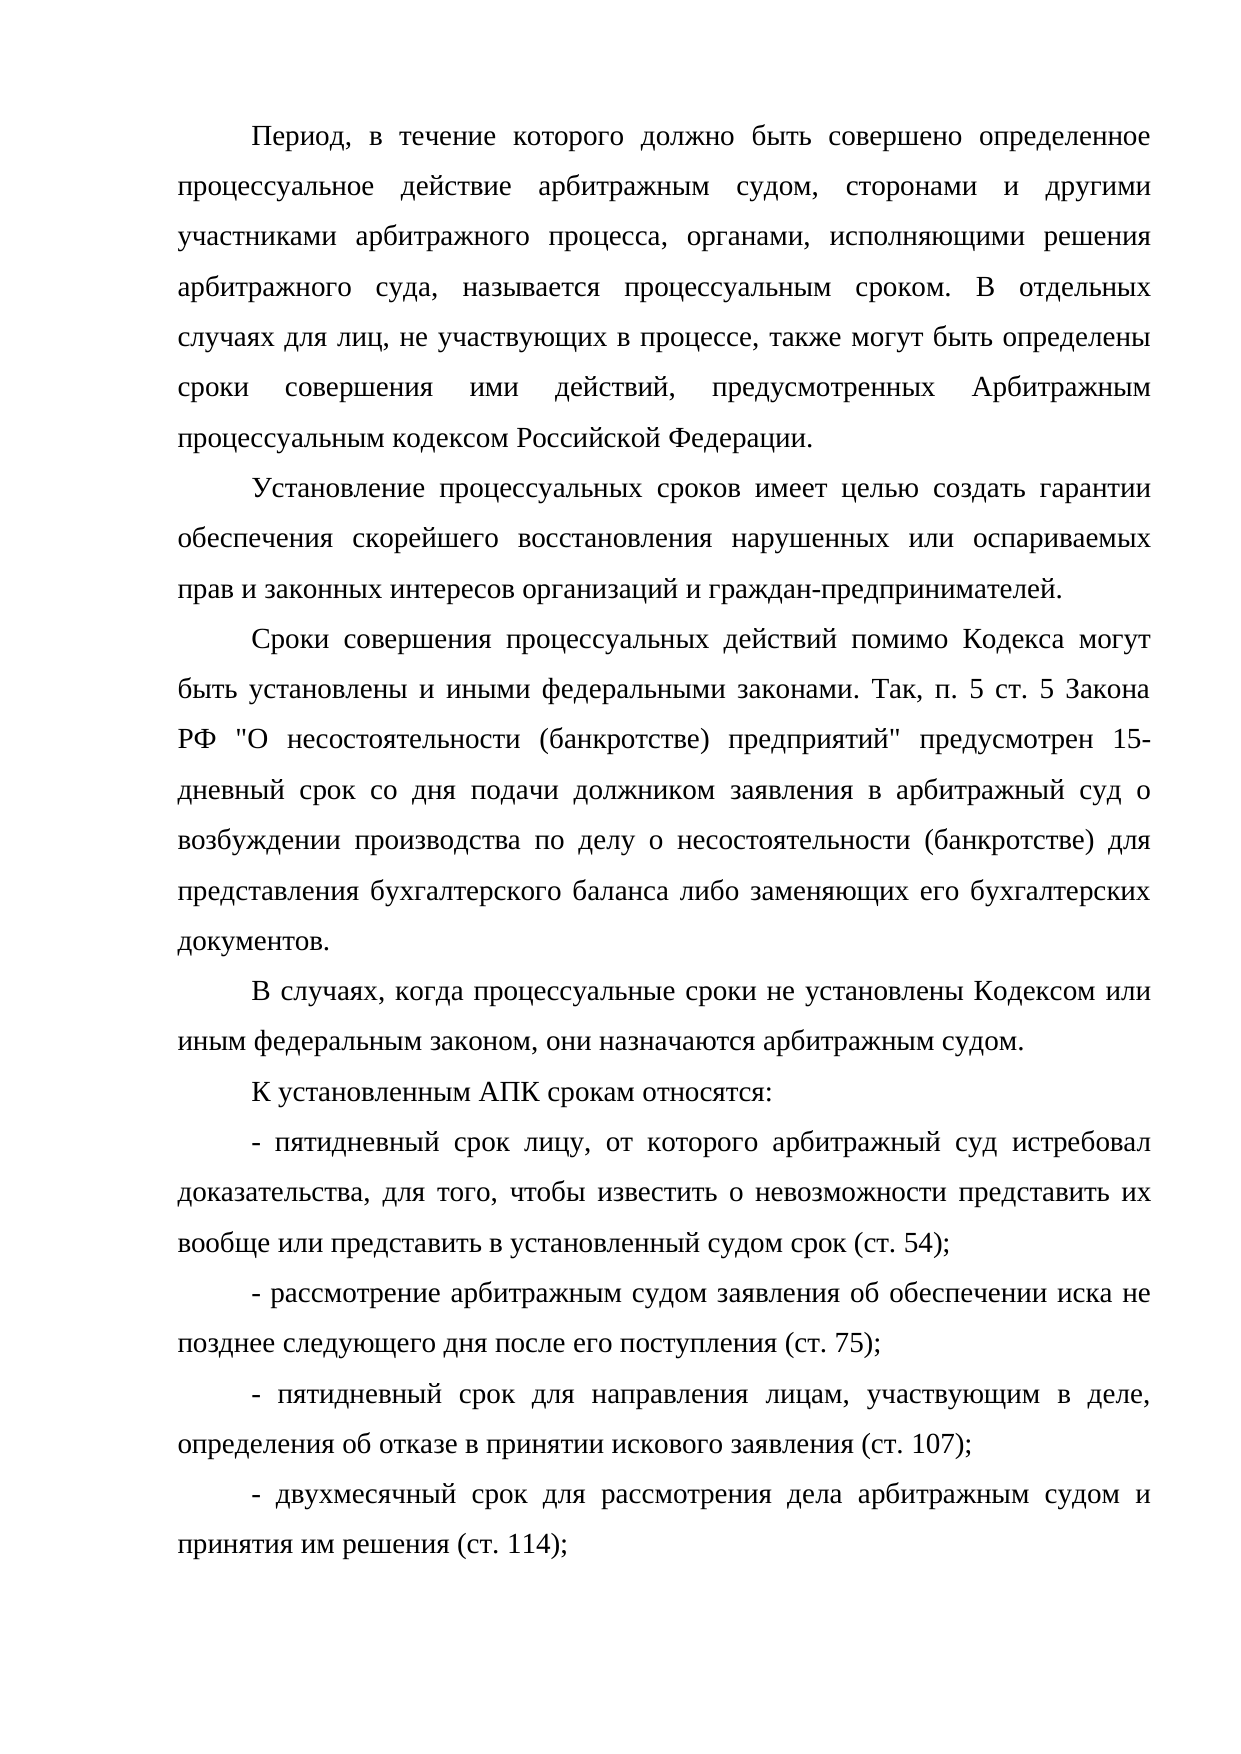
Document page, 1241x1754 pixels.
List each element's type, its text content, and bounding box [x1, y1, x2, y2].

text - двухмесячный срок для рассмотрения дела арбитражным судом и принятия им решения (ст. 114); [177, 1477, 1152, 1560]
text - рассмотрение арбитражным судом заявления об обеспечении иска не позднее следующего дня после его поступления (ст. 75); [177, 1275, 1152, 1359]
text Сроки совершения процессуальных действий помимо Кодекса могут быть установлены и иными федеральными законами. Так, п. 5 ст. 5 Закона РФ "О несостоятельности (банкротстве) предприятий" предусмотрен 15-дневный срок со дня подачи должником заявления в арбитражный суд о возбуждении производства по делу о несостоятельности (банкротстве) для представления бухгалтерского баланса либо заменяющих его бухгалтерских документов. [177, 621, 1152, 957]
text К установленным АПК срокам относятся: [177, 1074, 1152, 1108]
text - пятидневный срок для направления лицам, участвующим в деле, определения об отказе в принятии искового заявления (ст. 107); [177, 1376, 1152, 1460]
text Установление процессуальных сроков имеет целью создать гарантии обеспечения скорейшего восстановления нарушенных или оспариваемых прав и законных интересов организаций и граждан-предпринимателей. [177, 470, 1152, 604]
text Период, в течение которого должно быть совершено определенное процессуальное действие арбитражным судом, сторонами и другими участниками арбитражного процесса, органами, исполняющими решения арбитражного суда, называется процессуальным сроком. В отдельных случаях для лиц, не участвующих в процессе, также могут быть определены сроки совершения ими действий, предусмотренных Арбитражным процессуальным кодексом Российской Федерации. [177, 118, 1152, 453]
text - пятидневный срок лицу, от которого арбитражный суд истребовал доказательства, для того, чтобы известить о невозможности представить их вообще или представить в установленный судом срок (ст. 54); [177, 1124, 1152, 1258]
text В случаях, когда процессуальные сроки не установлены Кодексом или иным федеральным законом, они назначаются арбитражным судом. [177, 973, 1152, 1057]
